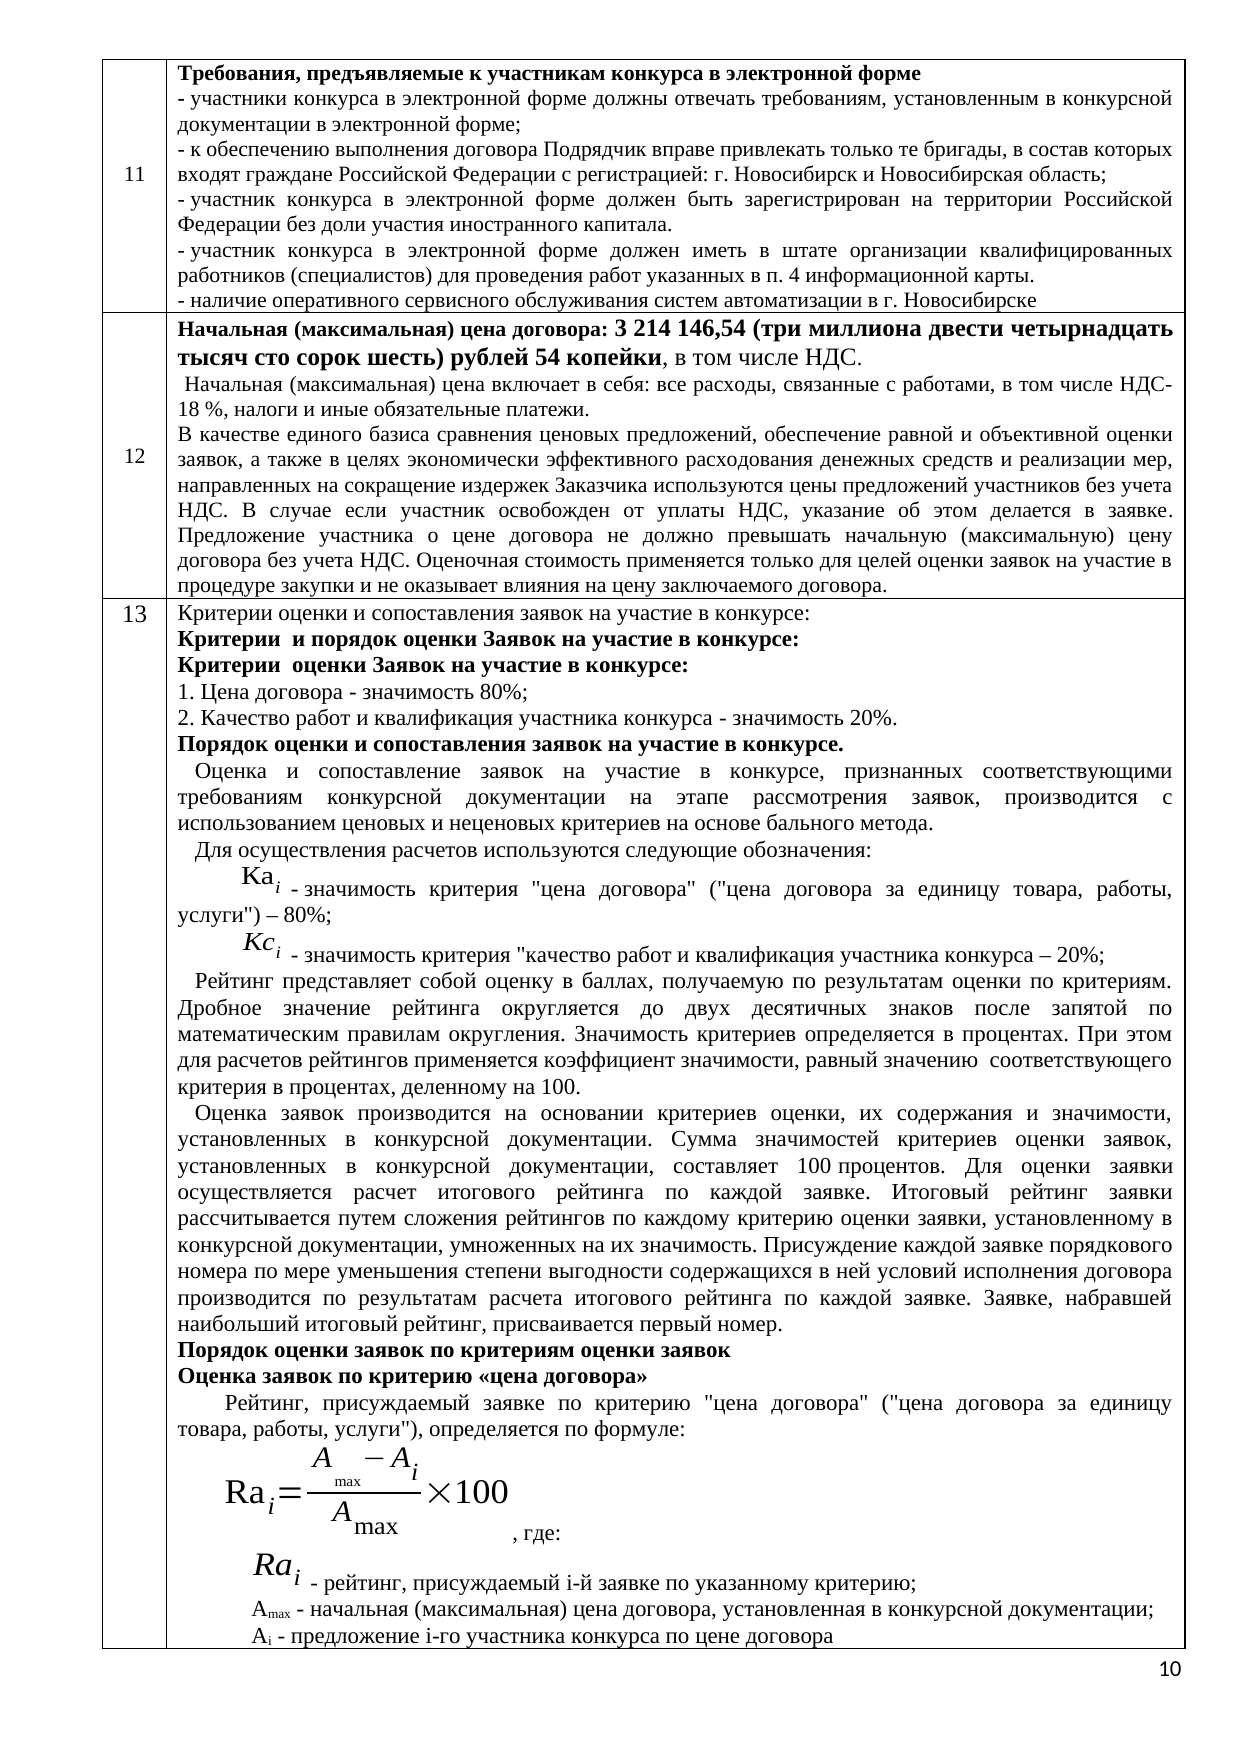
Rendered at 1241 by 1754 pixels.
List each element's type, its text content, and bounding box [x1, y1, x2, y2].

table_cell Начальная (максимальная) цена договора: 3 214 146,54 (три миллиона двести четырнадцать тысяч сто сорок шесть) рублей 54 копейки, в том числе НДС. Начальная (максимальная) цена включает в себя: все расходы, связанные с работами, в том числе НДС-18 %, налоги и иные обязательные платежи. В качестве единого базиса сравнения ценовых предложений, обеспечение равной и объективной оценки заявок, а также в целях экономически эффективного расходования денежных средств и реализации мер, направленных на сокращение издержек Заказчика используются цены предложений участников без учета НДС. В случае если участник освобожден от уплаты НДС, указание об этом делается в заявке. Предложение участника о цене договора не должно превышать начальную (максимальную) цену договора без учета НДС. Оценочная стоимость применяется только для целей оценки заявок на участие в процедуре закупки и не оказывает влияния на цену заключаемого договора. [167, 313, 1184, 598]
table_cell 12 [103, 313, 166, 598]
table_cell 11 [103, 60, 166, 312]
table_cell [167, 599, 1184, 1648]
table_cell Требования, предъявляемые к участникам конкурса в электронной форме - участники конкурса в электронной форме должны отвечать требованиям, установленным в конкурсной документации в электронной форме; - к обеспечению выполнения договора Подрядчик вправе привлекать только те бригады, в состав которых входят граждане Российской Федерации с регистрацией: г. Новосибирск и Новосибирская область; - участник конкурса в электронной форме должен быть зарегистрирован на территории Российской Федерации без доли участия иностранного капитала. - участник конкурса в электронной форме должен иметь в штате организации квалифицированных работников (специалистов) для проведения работ указанных в п. 4 информационной карты. - наличие оперативного сервисного обслуживания систем автоматизации в г. Новосибирске [167, 60, 1184, 312]
table_cell 13 [103, 599, 166, 1648]
